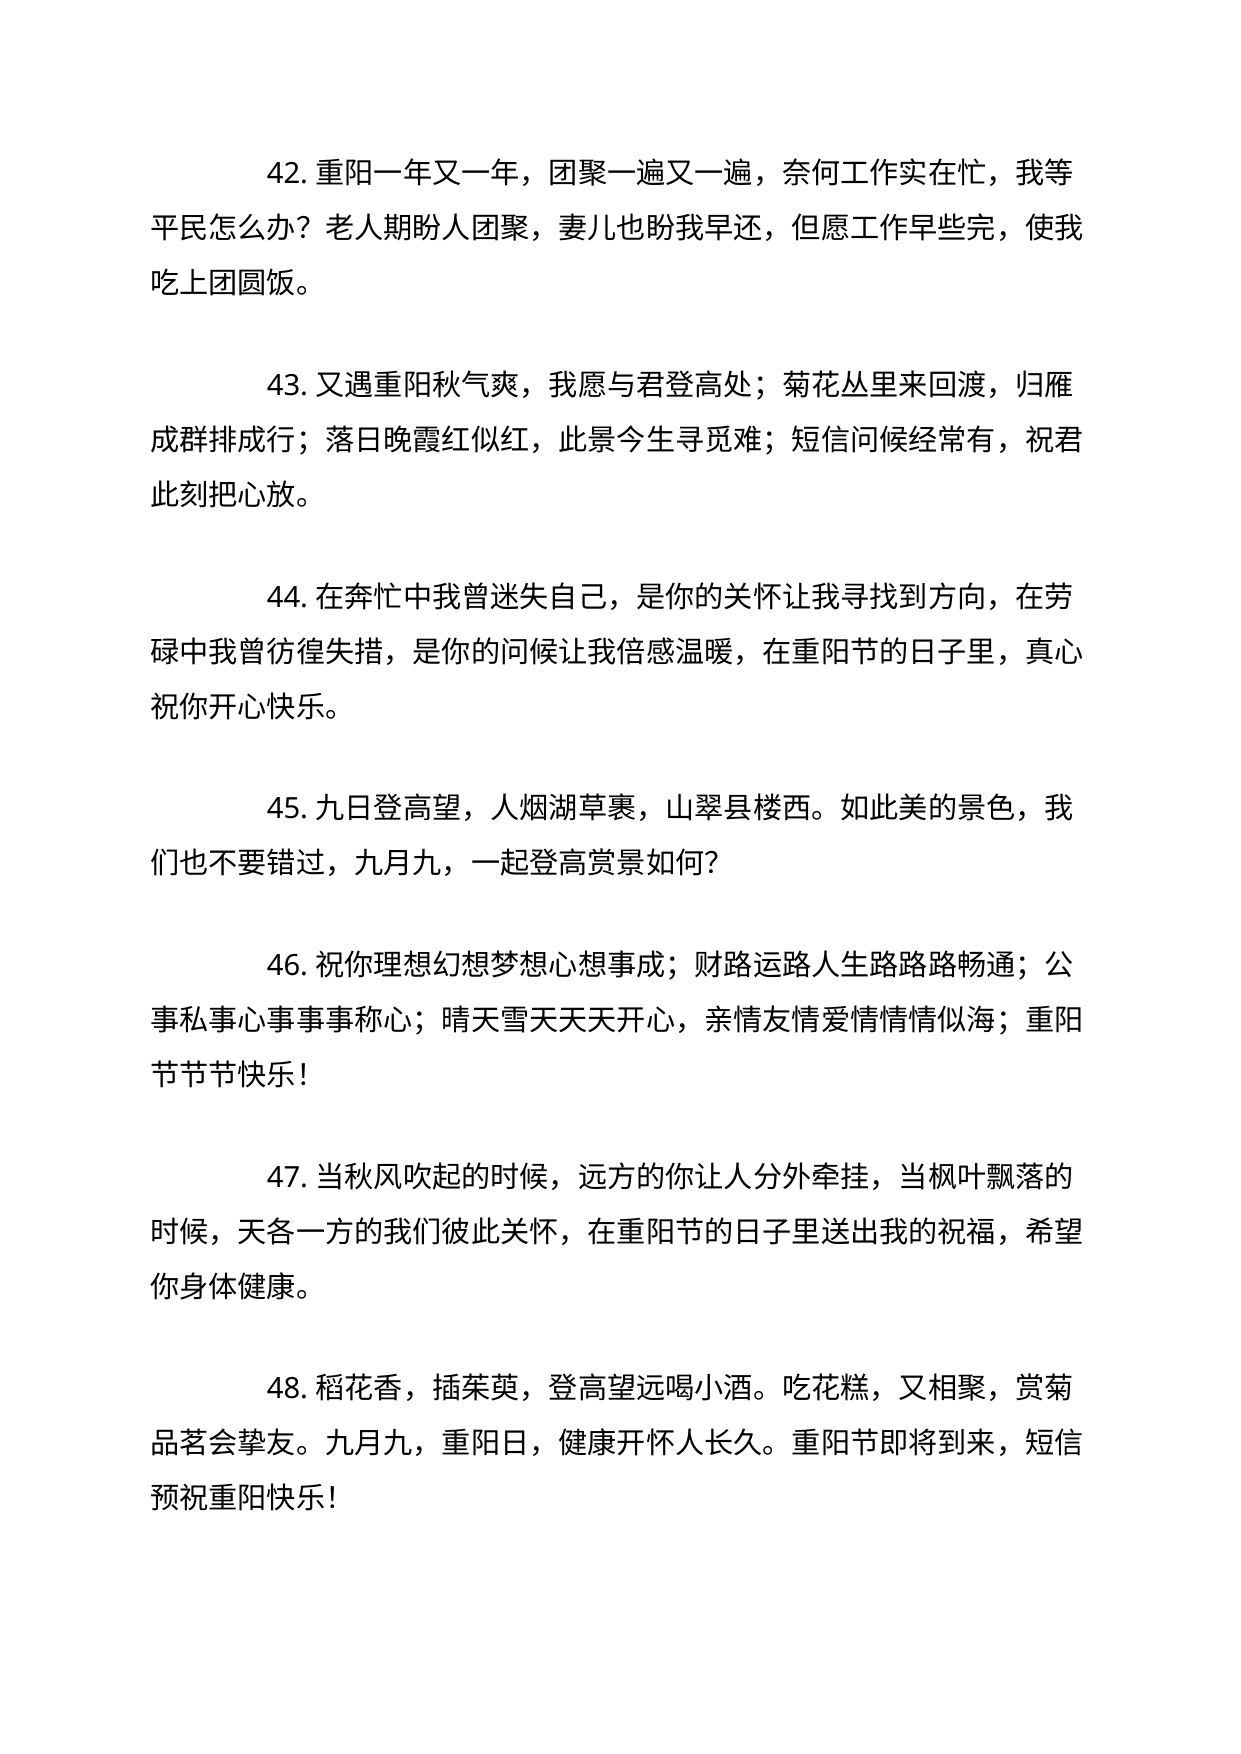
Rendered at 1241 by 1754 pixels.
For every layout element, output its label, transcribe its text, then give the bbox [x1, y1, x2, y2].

text 44. 在奔忙中我曾迷失自己，是你的关怀让我寻找到方向，在劳碌中我曾彷徨失措，是你的问候让我倍感温暖，在重阳节的日子里，真心祝你开心快乐。 [150, 573, 1090, 726]
text 48. 稻花香，插茱萸，登高望远喝小酒。吃花糕，又相聚，赏菊品茗会挚友。九月九，重阳日，健康开怀人长久。重阳节即将到来，短信预祝重阳快乐！ [150, 1365, 1090, 1517]
text 43. 又遇重阳秋气爽，我愿与君登高处；菊花丛里来回渡，归雁成群排成行；落日晚霞红似红，此景今生寻觅难；短信问候经常有，祝君此刻把心放。 [150, 362, 1090, 514]
text 42. 重阳一年又一年，团聚一遍又一遍，奈何工作实在忙，我等平民怎么办？老人期盼人团聚，妻儿也盼我早还，但愿工作早些完，使我吃上团圆饭。 [150, 150, 1090, 302]
text 47. 当秋风吹起的时候，远方的你让人分外牵挂，当枫叶飘落的时候，天各一方的我们彼此关怀，在重阳节的日子里送出我的祝福，希望你身体健康。 [150, 1153, 1090, 1306]
text 45. 九日登高望，人烟湖草裹，山翠县楼西。如此美的景色，我们也不要错过，九月九，一起登高赏景如何？ [150, 785, 1090, 882]
text 46. 祝你理想幻想梦想心想事成；财路运路人生路路路畅通；公事私事心事事事称心；晴天雪天天天开心，亲情友情爱情情情似海；重阳节节节快乐！ [150, 942, 1090, 1094]
